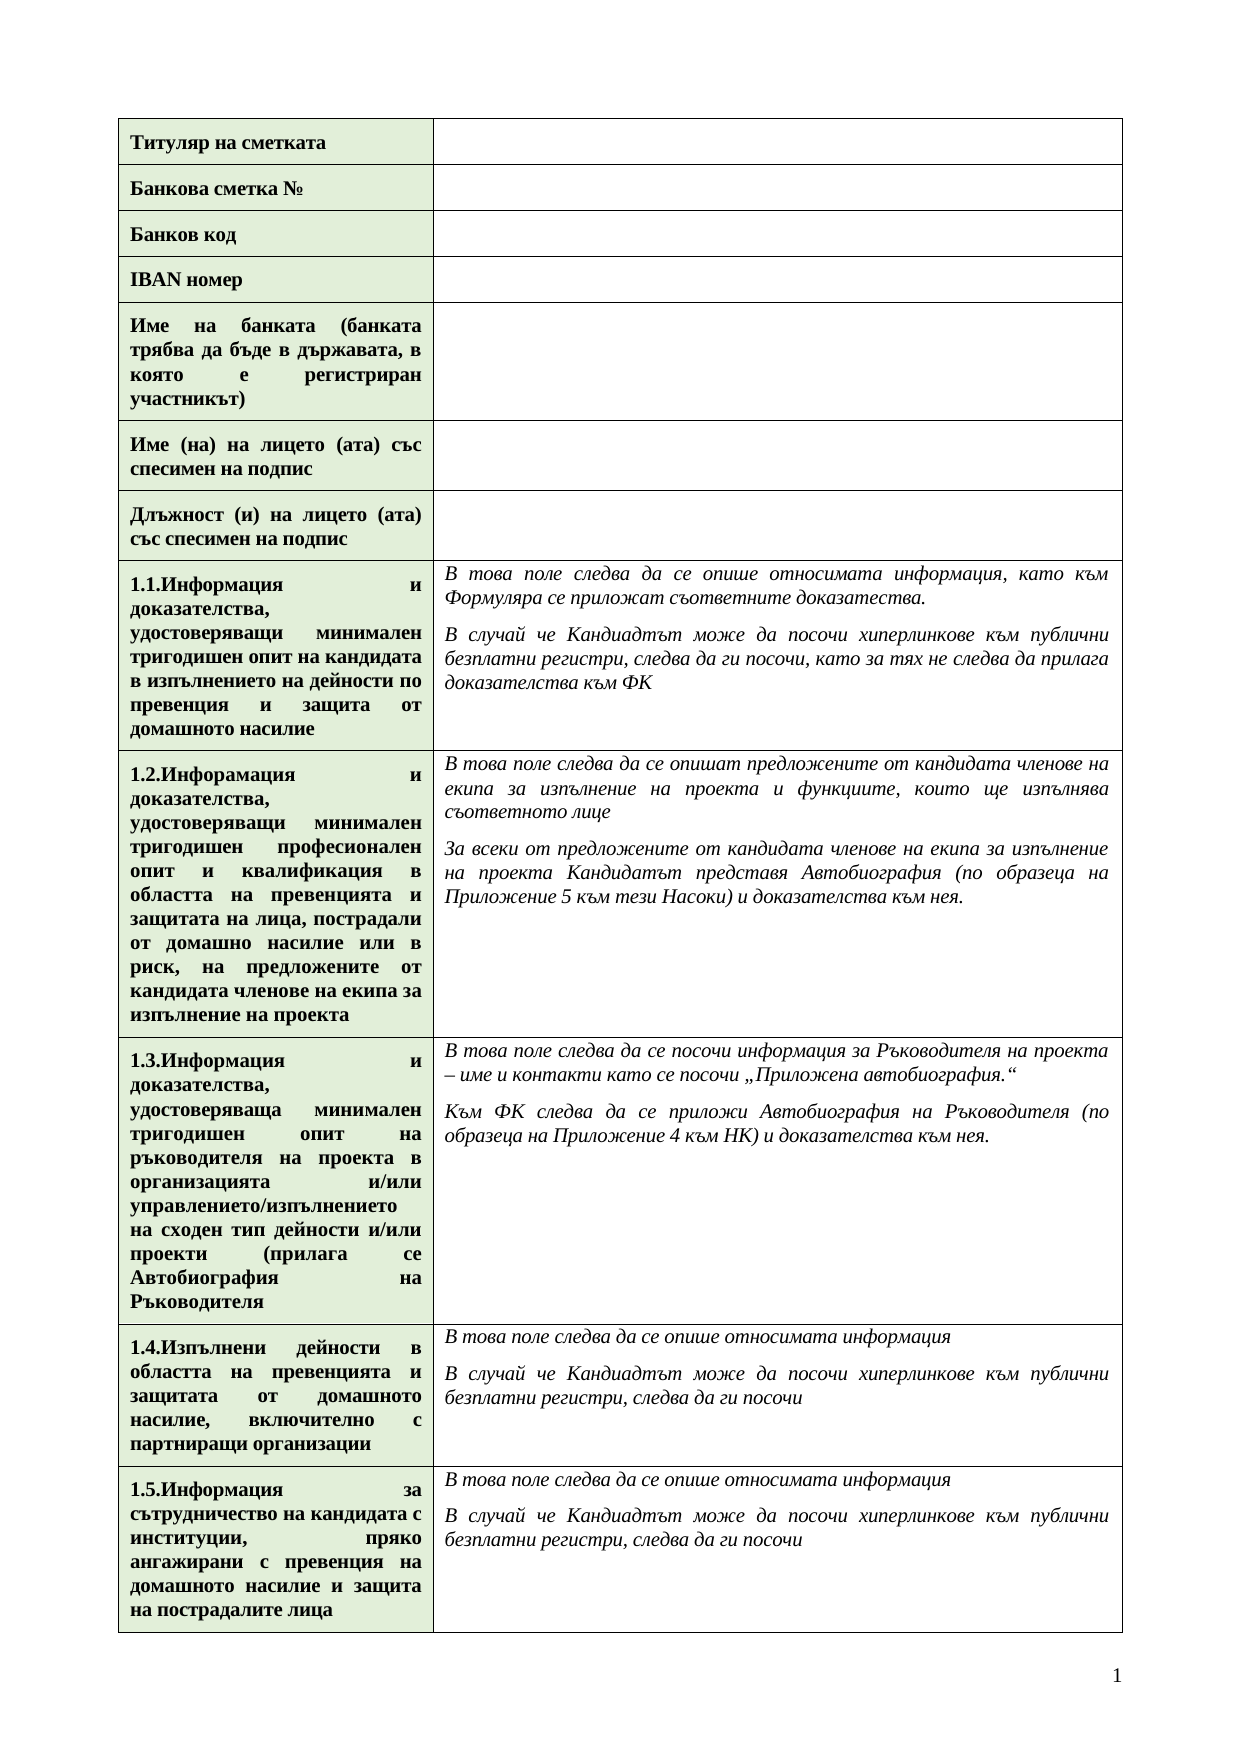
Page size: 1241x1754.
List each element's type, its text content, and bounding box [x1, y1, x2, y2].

table_cell Изпълнени дейности в областта на превенцията и защитата от домашното насилие, включително с партниращи организации [119, 1325, 433, 1466]
table_cell Информация и доказателства, удостоверяващи минимален тригодишен опит на кандидата в изпълнението на дейности по превенция и защита от домашното насилие [119, 561, 433, 750]
table_cell [434, 257, 1122, 302]
table_cell Титуляр на сметката [119, 119, 433, 164]
table_cell Информация за сътрудничество на кандидата с институции, пряко ангажирани с превенция на домашното насилие и защита на пострадалите лица [119, 1467, 433, 1632]
table_cell IBAN номер [119, 257, 433, 302]
table_cell Информация и доказателства, удостоверяваща минимален тригодишен опит на ръководителя на проекта в организацията и/или управлението/изпълнението на сходен тип дейности и/или проекти (прилага се Автобиография на Ръководителя [119, 1038, 433, 1323]
table_cell В това поле следва да се опише относимата информация В случай че Кандиадтът може да посочи хиперлинкове към публични безплатни регистри, следва да ги посочи [434, 1325, 1122, 1466]
table_cell [434, 165, 1122, 210]
table_cell Банков код [119, 211, 433, 256]
table_cell [434, 303, 1122, 420]
table_cell [434, 491, 1122, 560]
table_cell Име на банката (банката трябва да бъде в държавата, в която е регистриран участникът) [119, 303, 433, 420]
table_cell В това поле следва да се посочи информация за Ръководителя на проекта – име и контакти като се посочи „Приложена автобиография.“ Към ФК следва да се приложи Автобиография на Ръководителя (по образеца на Приложение 4 към НК) и доказателства към нея. [434, 1038, 1122, 1323]
table_cell В това поле следва да се опишат предложените от кандидата членове на екипа за изпълнение на проекта и функциите, които ще изпълнява съответното лице За всеки от предложените от кандидата членове на екипа за изпълнение на проекта Кандидатът представя Автобиография (по образеца на Приложение 5 към тези Насоки) и доказателства към нея. [434, 751, 1122, 1037]
table_cell [434, 119, 1122, 164]
table_cell Инфорамация и доказателства, удостоверяващи минимален тригодишен професионален опит и квалификация в областта на превенцията и защитата на лица, пострадали от домашно насилие или в риск, на предложените от кандидата членове на екипа за изпълнение на проекта [119, 751, 433, 1037]
table_cell Име (на) на лицето (ата) със спесимен на подпис [119, 421, 433, 490]
table_cell [434, 211, 1122, 256]
table_cell Банкова сметка № [119, 165, 433, 210]
table_cell [434, 421, 1122, 490]
table_cell В това поле следва да се опише относимата информация, като към Формуляра се приложат съответните доказатества. В случай че Кандиадтът може да посочи хиперлинкове към публични безплатни регистри, следва да ги посочи, като за тях не следва да прилага доказателства към ФК [434, 561, 1122, 750]
table_cell В това поле следва да се опише относимата информация В случай че Кандиадтът може да посочи хиперлинкове към публични безплатни регистри, следва да ги посочи [434, 1467, 1122, 1632]
table_cell Длъжност (и) на лицето (ата) със спесимен на подпис [119, 491, 433, 560]
